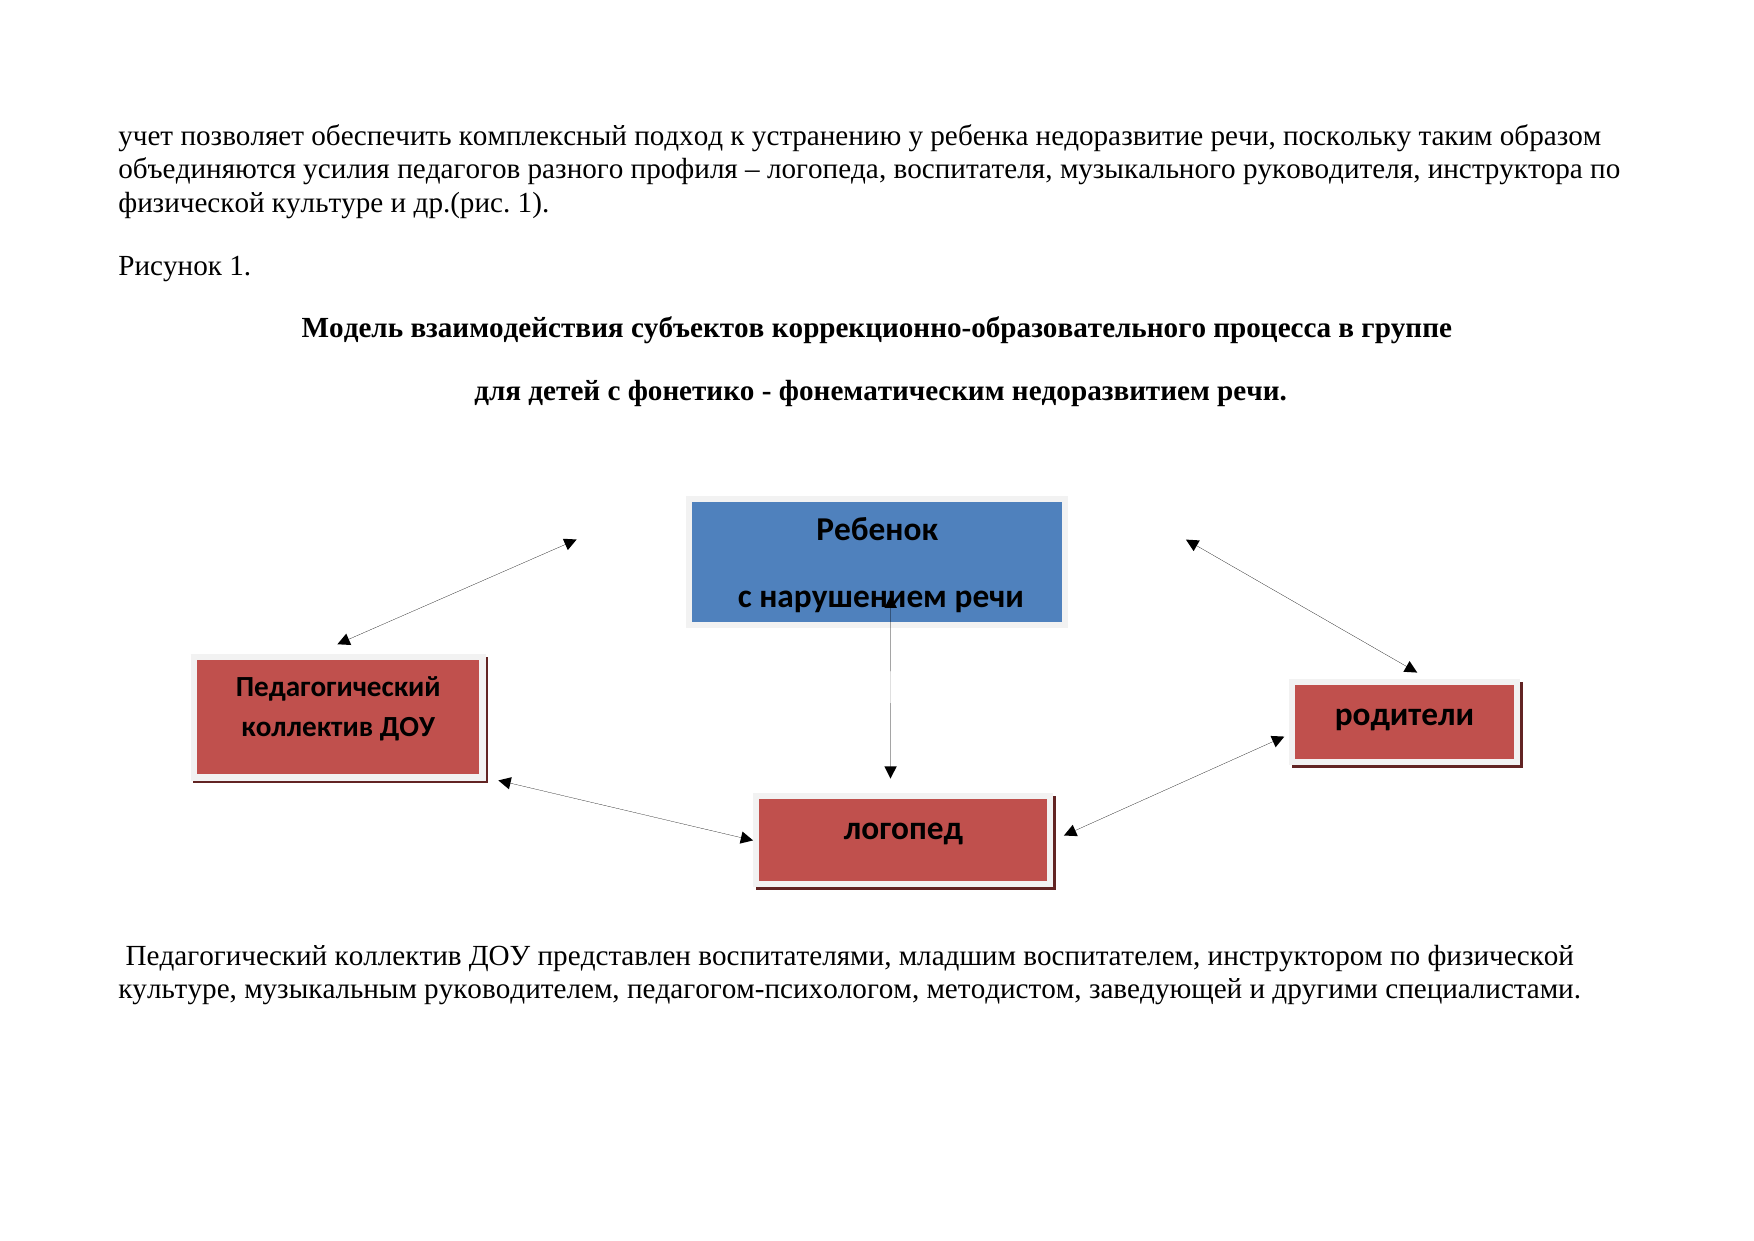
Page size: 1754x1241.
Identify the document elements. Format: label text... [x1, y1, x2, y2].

subtitle для детей с фонетико - фонематическим недоразвитием речи. [118, 373, 1636, 407]
text Рисунок 1. [118, 248, 1636, 281]
subtitle Модель взаимодействия субъектов коррекционно-образовательного процесса в группе [118, 311, 1636, 344]
text Педагогический коллектив ДОУ представлен воспитателями, младшим воспитателем, инструктором по физической культуре, музыкальным руководителем, педагогом-психологом, методистом, заведующей и другими специалистами. [118, 938, 1636, 1005]
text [118, 118, 1636, 219]
